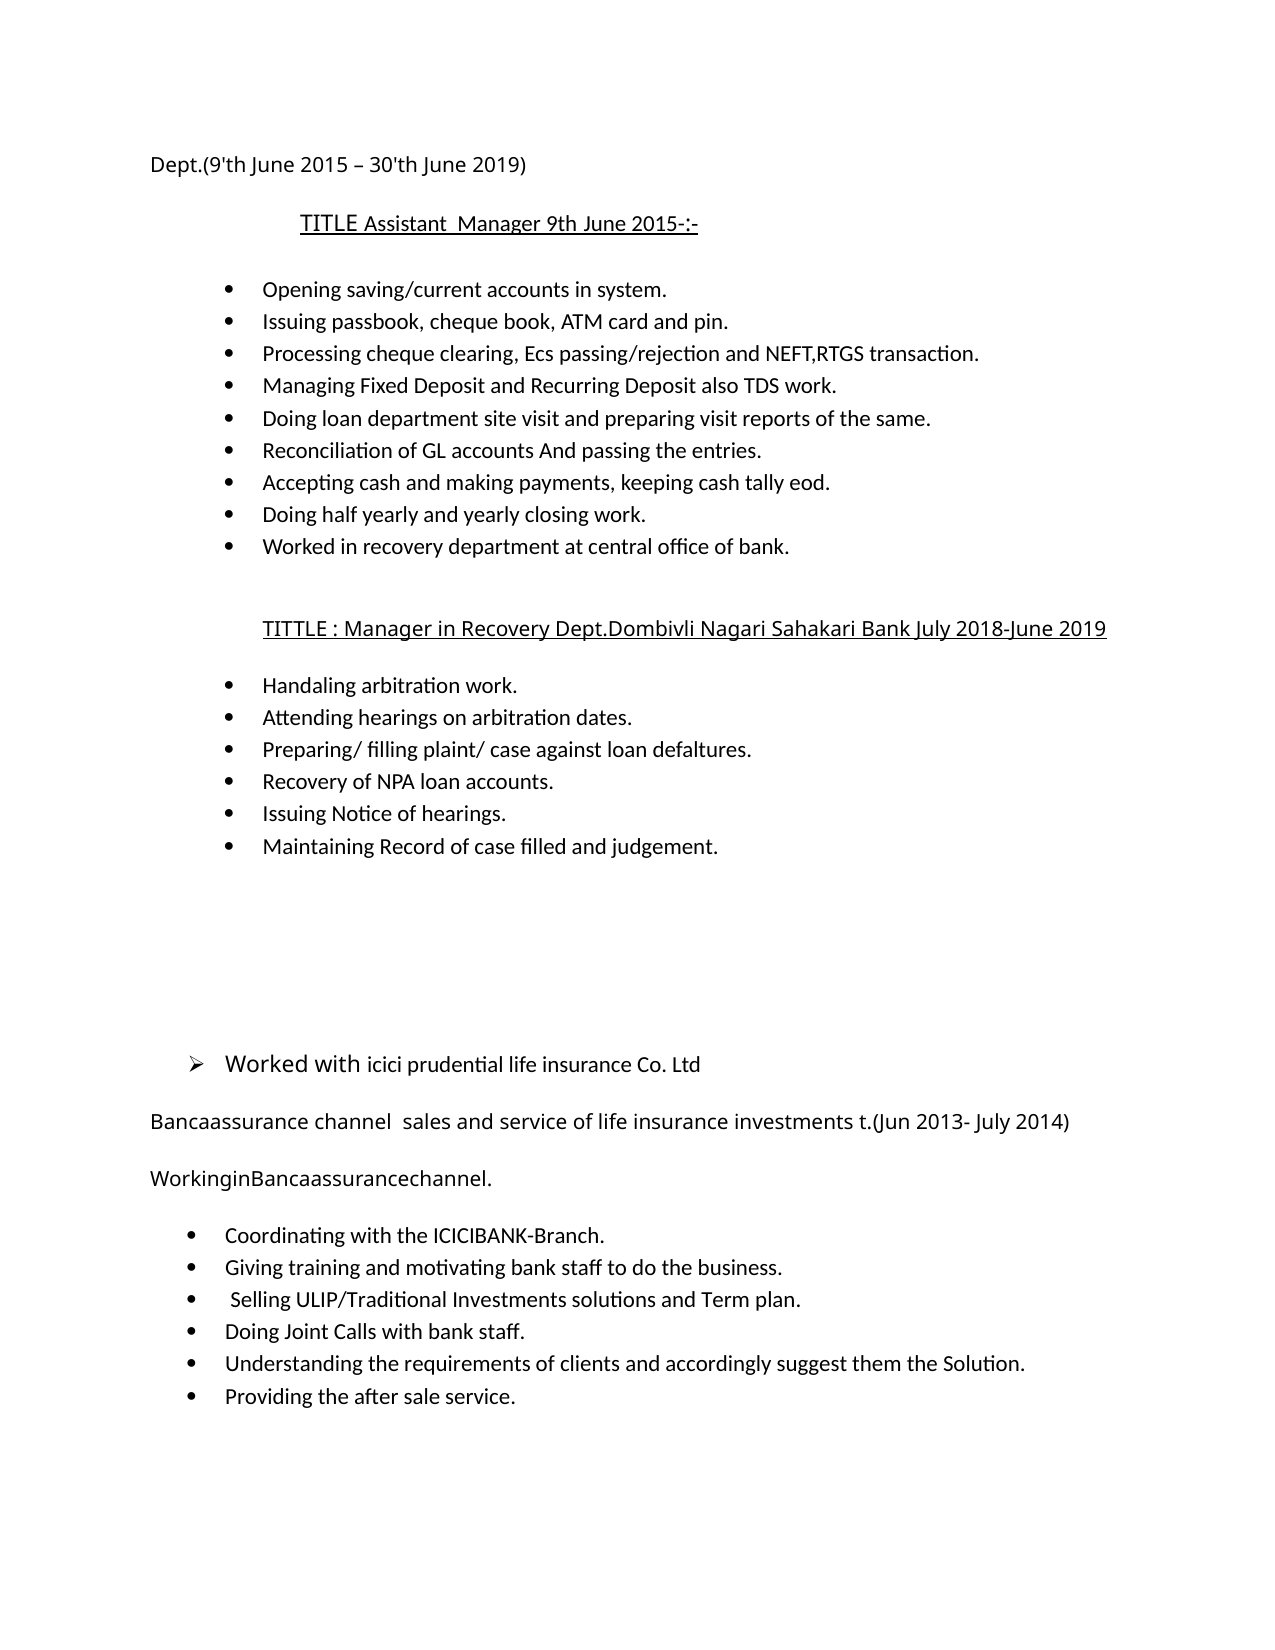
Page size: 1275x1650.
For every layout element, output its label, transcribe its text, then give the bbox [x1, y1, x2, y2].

list Selling ULIP/Traditional Investments solutions and Term plan. [187, 1285, 1125, 1313]
list Worked in recovery department at central office of bank. [225, 532, 1125, 561]
list Attending hearings on arbitration dates. [225, 703, 1125, 731]
list Giving training and motivating bank staff to do the business. [187, 1253, 1125, 1281]
list Coordinating with the ICICIBANK-Branch. [187, 1221, 1125, 1249]
text Bancaassurance channel sales and service of life insurance investments t.(Jun 2013- July 2014) [150, 1107, 1125, 1136]
list Doing half yearly and yearly closing work. [225, 500, 1125, 528]
list Opening saving/current accounts in system. [225, 275, 1125, 303]
list Processing cheque clearing, Ecs passing/rejection and NEFT,RTGS transaction. [225, 339, 1125, 367]
list Reconciliation of GL accounts And passing the entries. [225, 436, 1125, 464]
text TITTLE : Manager in Recovery Dept.Dombivli Nagari Sahakari Bank July 2018-June 2019 [262, 614, 1125, 642]
list Worked with icici prudential life insurance Co. Ltd [187, 1048, 1110, 1079]
list Managing Fixed Deposit and Recurring Deposit also TDS work. [225, 372, 1125, 399]
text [150, 150, 1125, 178]
list Recovery of NPA loan accounts. [225, 767, 1125, 795]
list Preparing/ filling plaint/ case against loan defaltures. [225, 735, 1125, 763]
list Issuing passbook, cheque book, ATM card and pin. [225, 307, 1125, 335]
list Issuing Notice of hearings. [225, 799, 1125, 828]
list Doing Joint Calls with bank staff. [187, 1317, 1125, 1345]
list TITLE Assistant Manager 9th June 2015-:- [300, 207, 1125, 238]
list Accepting cash and making payments, keeping cash tally eod. [225, 468, 1125, 496]
list Doing loan department site visit and preparing visit reports of the same. [225, 404, 1125, 432]
list Providing the after sale service. [187, 1382, 1125, 1410]
list Maintaining Record of case filled and judgement. [225, 832, 1125, 860]
list Understanding the requirements of clients and accordingly suggest them the Solution. [187, 1349, 1125, 1378]
text WorkinginBancaassurancechannel. [150, 1164, 1125, 1221]
list Handaling arbitration work. [225, 671, 1125, 699]
